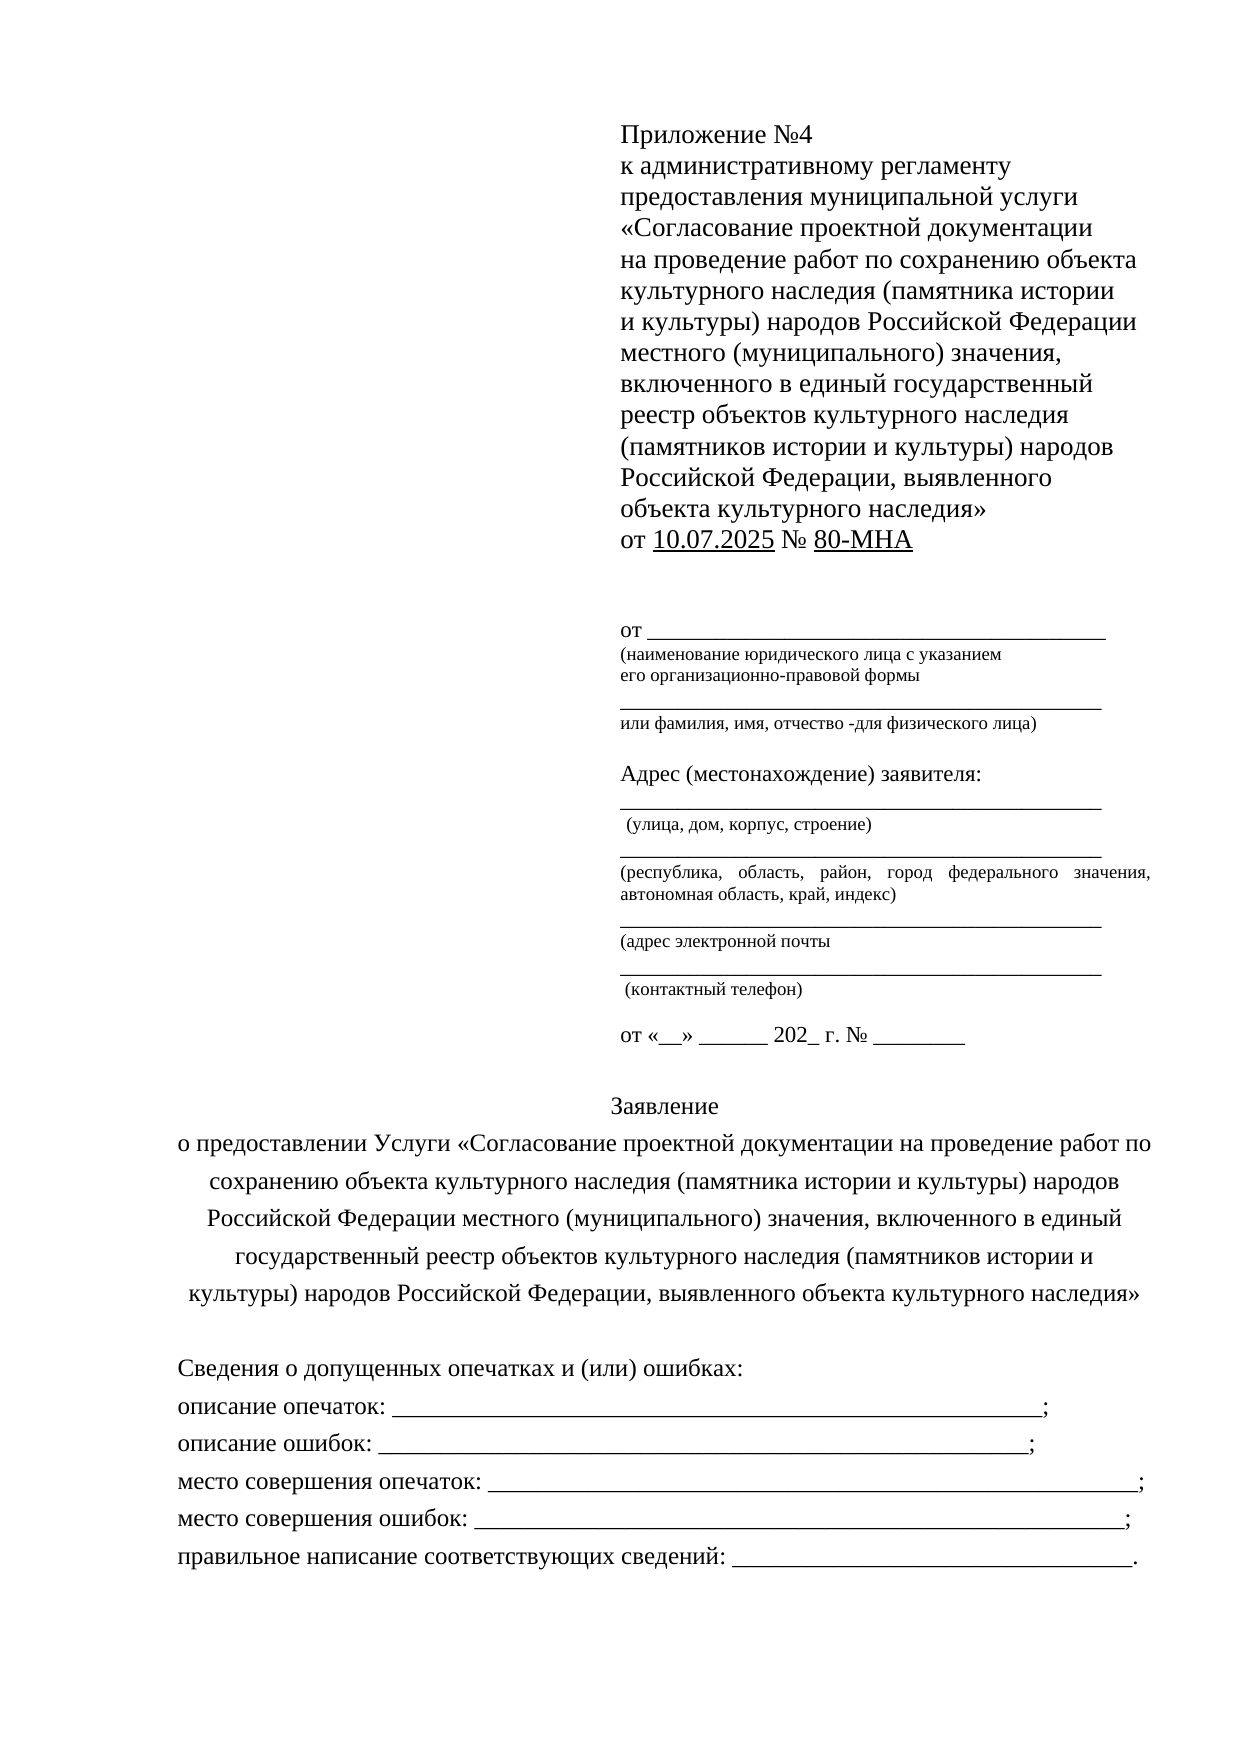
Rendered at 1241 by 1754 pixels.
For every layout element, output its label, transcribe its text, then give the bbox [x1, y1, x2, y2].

text Заявление [177, 1084, 1152, 1122]
text __________________________________________ [620, 834, 1152, 861]
text или фамилия, имя, отчество -для физического лица) [620, 712, 1152, 734]
text от «__» ______ 202_ г. № ________ [620, 1021, 1152, 1048]
text __________________________________________ [620, 904, 1152, 930]
text (республика, область, район, город федерального значения, автономная область, край, индекс) [620, 861, 1152, 904]
text Сведения о допущенных опечатках и (или) ошибках: [177, 1347, 1152, 1384]
text __________________________________________ [620, 686, 1152, 712]
text и культуры) народов Российской Федерации местного (муниципального) значения, включенного в единый государственный реестр объектов культурного наследия (памятников истории и культуры) народов Российской Федерации, выявленного [620, 305, 1152, 492]
text (адрес электронной почты [620, 930, 1152, 952]
text место совершения ошибок: ____________________________________________________; [177, 1497, 1152, 1534]
text от ________________________________________ [620, 616, 1152, 643]
text к административному регламенту [620, 149, 1152, 180]
text от 10.07.2025 № 80-МНА [620, 523, 1152, 554]
text предоставления муниципальной услуги [620, 180, 1152, 212]
text место совершения опечаток: ____________________________________________________; [177, 1459, 1152, 1497]
text о предоставлении Услуги «Согласование проектной документации на проведение работ по сохранению объекта культурного наследия (памятника истории и культуры) народов Российской Федерации местного (муниципального) значения, включенного в единый государственный реестр объектов культурного наследия (памятников истории и культуры) народов Российской Федерации, выявленного объекта культурного наследия» [177, 1122, 1152, 1309]
text правильное написание соответствующих сведений: ________________________________. [177, 1534, 1152, 1572]
text описание ошибок: ____________________________________________________; [177, 1422, 1152, 1459]
text объекта культурного наследия» [620, 492, 1152, 523]
text (наименование юридического лица с указанием [620, 643, 1152, 664]
text Адрес (местонахождение) заявителя: [620, 760, 1152, 787]
text описание опечаток: ____________________________________________________; [177, 1384, 1152, 1422]
text __________________________________________ [620, 787, 1152, 813]
text Приложение №4 [620, 118, 1152, 149]
text __________________________________________ [620, 952, 1152, 978]
text на проведение работ по сохранению объекта культурного наследия (памятника истории [620, 243, 1152, 305]
text (улица, дом, корпус, строение) [620, 813, 1152, 834]
text его организационно-правовой формы [620, 664, 1152, 686]
text (контактный телефон) [620, 978, 1152, 1000]
text «Согласование проектной документации [620, 212, 1152, 243]
